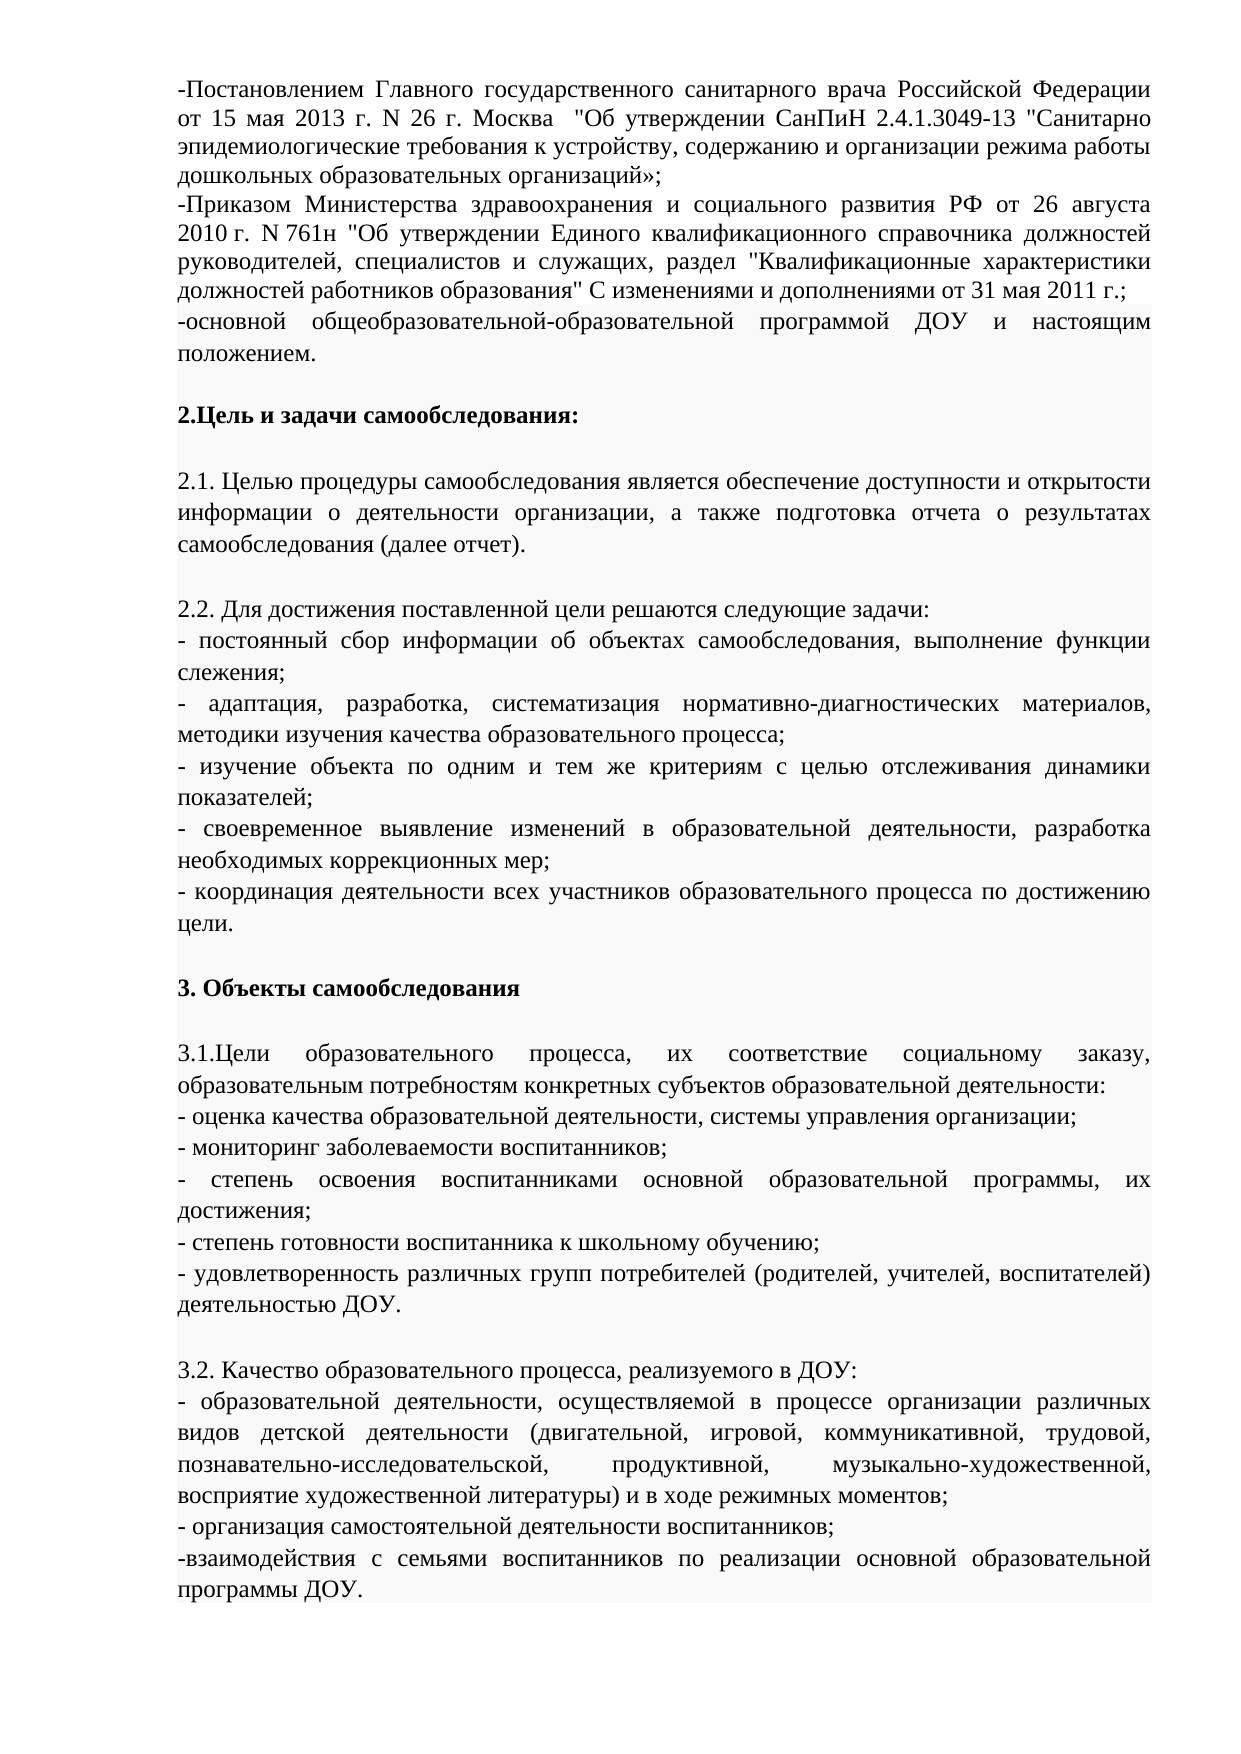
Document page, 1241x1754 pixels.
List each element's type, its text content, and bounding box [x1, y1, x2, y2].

text - оценка качества образовательной деятельности, системы управления организации; [177, 1098, 1152, 1130]
text -основной общеобразовательной-образовательной программой ДОУ и настоящим положением. [177, 304, 1152, 367]
text 2.Цель и задачи самообследования: [177, 398, 1152, 429]
text 3.1.Цели образовательного процесса, их соответствие социальному заказу, образовательным потребностям конкретных субъектов образовательной деятельности: [177, 1036, 1152, 1098]
text 2.2. Для достижения поставленной цели решаются следующие задачи: [177, 591, 1152, 623]
text - постоянный сбор информации об объектах самообследования, выполнение функции слежения; [177, 623, 1152, 686]
text - координация деятельности всех участников образовательного процесса по достижению цели. [177, 874, 1152, 936]
text - адаптация, разработка, систематизация нормативно-диагностических материалов, методики изучения качества образовательного процесса; [177, 686, 1152, 748]
text - удовлетворенность различных групп потребителей (родителей, учителей, воспитателей) деятельностью ДОУ. [177, 1255, 1152, 1318]
text -Постановлением Главного государственного санитарного врача Российской Федерации от 15 мая 2013 г. N 26 г. Москва "Об утверждении СанПиН 2.4.1.3049-13 "Санитарно эпидемиологические требования к устройству, содержанию и организации режима работы дошкольных образовательных организаций»; [177, 74, 1152, 189]
text 3. Объекты самообследования [177, 970, 1152, 1002]
text -взаимодействия с семьями воспитанников по реализации основной образовательной программы ДОУ. [177, 1540, 1152, 1603]
text - степень освоения воспитанниками основной образовательной программы, их достижения; [177, 1161, 1152, 1224]
text 3.2. Качество образовательного процесса, реализуемого в ДОУ: [177, 1352, 1152, 1383]
text - степень готовности воспитанника к школьному обучению; [177, 1224, 1152, 1255]
text - изучение объекта по одним и тем же критериям с целью отслеживания динамики показателей; [177, 748, 1152, 811]
text -Приказом Министерства здравоохранения и социального развития РФ от 26 августа 2010 г. N 761н "Об утверждении Единого квалификационного справочника должностей руководителей, специалистов и служащих, раздел "Квалификационные характеристики должностей работников образования" С изменениями и дополнениями от 31 мая 2011 г.; [177, 189, 1152, 304]
text 2.1. Целью процедуры самообследования является обеспечение доступности и открытости информации о деятельности организации, а также подготовка отчета о результатах самообследования (далее отчет). [177, 463, 1152, 557]
text - образовательной деятельности, осуществляемой в процессе организации различных видов детской деятельности (двигательной, игровой, коммуникативной, трудовой, познавательно-исследовательской, продуктивной, музыкально-художественной, восприятие художественной литературы) и в ходе режимных моментов; [177, 1383, 1152, 1509]
text - мониторинг заболеваемости воспитанников; [177, 1130, 1152, 1161]
text - организация самостоятельной деятельности воспитанников; [177, 1509, 1152, 1540]
text - своевременное выявление изменений в образовательной деятельности, разработка необходимых коррекционных мер; [177, 811, 1152, 874]
